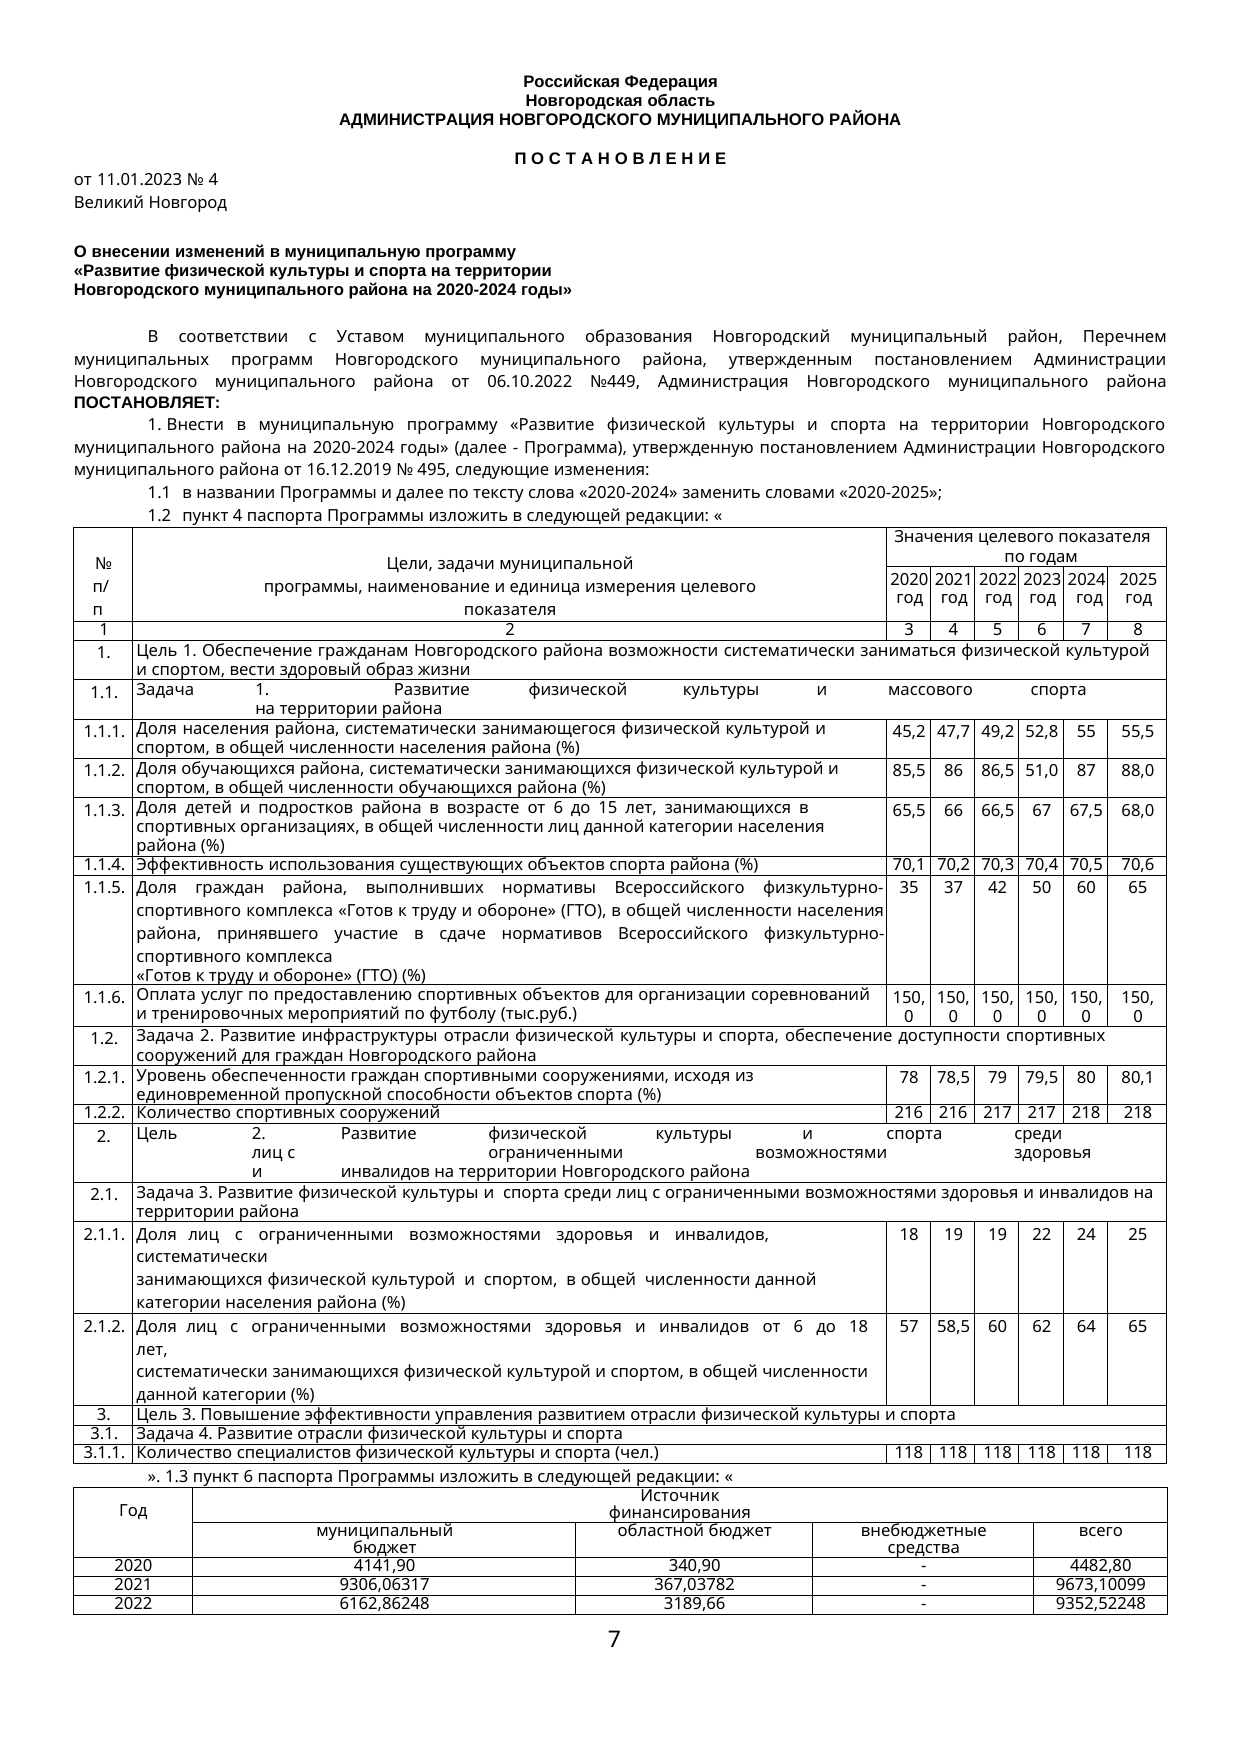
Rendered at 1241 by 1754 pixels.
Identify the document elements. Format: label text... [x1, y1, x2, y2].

list пункт 4 паспорта Программы изложить в следующей редакции: « [147, 504, 1221, 527]
table_cell 80 [1064, 1066, 1107, 1104]
table_cell 218 [1064, 1105, 1107, 1123]
table_cell 367,03782 [576, 1577, 812, 1595]
table_cell - [813, 1558, 1033, 1576]
table_cell 70,1 [887, 857, 930, 875]
table_cell 86 [931, 759, 974, 797]
table_cell 19 [931, 1222, 974, 1313]
table_cell 5 [975, 622, 1018, 640]
table_cell 70,3 [975, 857, 1018, 875]
table_cell 58,5 [931, 1314, 974, 1405]
table_cell 2.1.1. [74, 1222, 132, 1313]
table_cell 2022 год [975, 567, 1018, 621]
table_cell 1.1.1. [74, 720, 132, 758]
table_cell 60 [975, 1314, 1018, 1405]
table_cell - [813, 1577, 1033, 1595]
table_cell 9352,52248 [1034, 1596, 1167, 1614]
subtitle П О С Т А Н О В Л Е Н И Е [35, 149, 1205, 168]
table_cell 87 [1064, 759, 1107, 797]
table_cell 88,0 [1108, 759, 1166, 797]
table_header № п/п [74, 528, 132, 621]
table_cell 118 [887, 1445, 930, 1463]
table_cell 24 [1064, 1222, 1107, 1313]
table_cell 1.1.4. [74, 857, 132, 875]
table_cell 1.1.5. [74, 876, 132, 984]
table_cell 4482,80 [1034, 1558, 1167, 1576]
table_cell 45,2 [887, 720, 930, 758]
table_cell Цель 1. Обеспечение гражданам Новгородского района возможности систематически заниматься физической культурой и спортом, вести здоровый образ жизни [133, 641, 1166, 679]
table_cell 66,5 [975, 798, 1018, 856]
table_cell Количество специалистов физической культуры и спорта (чел.) [133, 1445, 886, 1463]
table_cell 2025 год [1108, 567, 1166, 621]
table_cell 118 [975, 1445, 1018, 1463]
table_cell 1.1. [74, 680, 132, 718]
table_cell 25 [1108, 1222, 1166, 1313]
table_header Источник финансирования [193, 1488, 1167, 1522]
table_cell 150, 0 [975, 985, 1018, 1026]
table_cell 1. [74, 641, 132, 679]
table_cell 70,5 [1064, 857, 1107, 875]
table_cell 150, 0 [1064, 985, 1107, 1026]
table_cell Доля обучающихся района, систематически занимающихся физической культурой и спортом, в общей численности обучающихся района (%) [133, 759, 886, 797]
table_cell 35 [887, 876, 930, 984]
list в названии Программы и далее по тексту слова «2020-2024» заменить словами «2020-2025»; [147, 481, 1221, 504]
table_cell 8 [1108, 622, 1166, 640]
table_cell Цель 3. Повышение эффективности управления развитием отрасли физической культуры и спорта [133, 1406, 1166, 1424]
table_cell 1.1.3. [74, 798, 132, 856]
table_cell Оплата услуг по предоставлению спортивных объектов для организации соревнований и тренировочных мероприятий по футболу (тыс.руб.) [133, 985, 886, 1026]
table_cell внебюджетные средства [813, 1523, 1033, 1557]
list Внести в муниципальную программу «Развитие физической культуры и спорта на территории Новгородского муниципального района на 2020-2024 годы» (далее - Программа), утвержденную постановлением Администрации Новгородского муниципального района от 16.12.2019 № 495, следующие изменения: [74, 412, 1166, 481]
table_cell 70,4 [1019, 857, 1063, 875]
subtitle О внесении изменений в муниципальную программу [74, 242, 1221, 261]
table_cell - [813, 1596, 1033, 1614]
table_cell 2022 [74, 1596, 192, 1614]
table_header Цели, задачи муниципальной программы, наименование и единица измерения целевого показателя [133, 528, 886, 621]
table_cell 79 [975, 1066, 1018, 1104]
subtitle Российская Федерация Новгородская область [523, 72, 718, 110]
table_cell 67 [1019, 798, 1063, 856]
table_cell 118 [1064, 1445, 1107, 1463]
table_cell 4 [931, 622, 974, 640]
table_cell Задача 3. Развитие физической культуры и спорта среди лиц с ограниченными возможностями здоровья и инвалидов на территории района [133, 1183, 1166, 1221]
table_cell Задача 2. Развитие инфраструктуры отрасли физической культуры и спорта, обеспечение доступности спортивных сооружений для граждан Новгородского района [133, 1027, 1166, 1065]
table_cell 2021 [74, 1577, 192, 1595]
table_cell 37 [931, 876, 974, 984]
text «Развитие физической культуры и спорта на территории Новгородского муниципального района на 2020-2024 годы» [74, 261, 657, 299]
table_cell 150, 0 [1019, 985, 1063, 1026]
table_cell 57 [887, 1314, 930, 1405]
table_cell 68,0 [1108, 798, 1166, 856]
table_cell 78,5 [931, 1066, 974, 1104]
table_cell Доля населения района, систематически занимающегося физической культурой и спортом, в общей численности населения района (%) [133, 720, 886, 758]
table_cell 2021 год [931, 567, 974, 621]
table_cell 1.2.1. [74, 1066, 132, 1104]
table_cell муниципальный бюджет [193, 1523, 575, 1557]
table_cell 217 [975, 1105, 1018, 1123]
table_cell 1 [74, 622, 132, 640]
table_cell 2.1. [74, 1183, 132, 1221]
table_cell 3. [74, 1406, 132, 1424]
table_cell 86,5 [975, 759, 1018, 797]
text от 11.01.2023 № 4 [74, 168, 1221, 191]
table_cell 65,5 [887, 798, 930, 856]
table_cell 2.1.2. [74, 1314, 132, 1405]
table_cell 1.2.2. [74, 1105, 132, 1123]
table_cell 2020 [74, 1558, 192, 1576]
table_cell 9306,06317 [193, 1577, 575, 1595]
table_cell 2023 год [1019, 567, 1063, 621]
table_cell 2 [133, 622, 886, 640]
table_cell Задача 1. Развитие физической культуры и массового спорта на территории района [133, 680, 1166, 718]
table_cell 18 [887, 1222, 930, 1313]
table_cell 70,2 [931, 857, 974, 875]
table_cell 218 [1108, 1105, 1166, 1123]
table_cell 1.1.2. [74, 759, 132, 797]
table_cell 6 [1019, 622, 1063, 640]
table_cell 3 [887, 622, 930, 640]
table_cell 216 [931, 1105, 974, 1123]
table_cell 51,0 [1019, 759, 1063, 797]
table_cell 3.1.1. [74, 1445, 132, 1463]
table_cell 55 [1064, 720, 1107, 758]
table_cell 62 [1019, 1314, 1063, 1405]
table_cell 217 [1019, 1105, 1063, 1123]
table_cell 78 [887, 1066, 930, 1104]
table_cell Эффективность использования существующих объектов спорта района (%) [133, 857, 886, 875]
table_cell 22 [1019, 1222, 1063, 1313]
table_cell 52,8 [1019, 720, 1063, 758]
table_cell 6162,86248 [193, 1596, 575, 1614]
table_cell 47,7 [931, 720, 974, 758]
text АДМИНИСТРАЦИЯ НОВГОРОДСКОГО МУНИЦИПАЛЬНОГО РАЙОНА [35, 110, 1204, 129]
table_cell 3189,66 [576, 1596, 812, 1614]
table_cell 19 [975, 1222, 1018, 1313]
table_cell Уровень обеспеченности граждан спортивными сооружениями, исходя из единовременной пропускной способности объектов спорта (%) [133, 1066, 886, 1104]
text Великий Новгород [74, 191, 1221, 214]
table_cell 9673,10099 [1034, 1577, 1167, 1595]
table_cell 80,1 [1108, 1066, 1166, 1104]
table_cell 64 [1064, 1314, 1107, 1405]
table_cell Доля граждан района, выполнивших нормативы Всероссийского физкультурно-спортивного комплекса «Готов к труду и обороне» (ГТО), в общей численности населения района, принявшего участие в сдаче нормативов Всероссийского физкультурно-спортивного комплекса «Готов к труду и обороне» (ГТО) (%) [133, 876, 886, 984]
table_cell 50 [1019, 876, 1063, 984]
table_cell 66 [931, 798, 974, 856]
table_cell 340,90 [576, 1558, 812, 1576]
table_cell 1.1.6. [74, 985, 132, 1026]
text ». 1.3 пункт 6 паспорта Программы изложить в следующей редакции: « [147, 1464, 1221, 1487]
table_cell 1.2. [74, 1027, 132, 1065]
table_cell всего [1034, 1523, 1167, 1557]
table_cell 4141,90 [193, 1558, 575, 1576]
table_cell 85,5 [887, 759, 930, 797]
table_cell 118 [1108, 1445, 1166, 1463]
table_cell 2020 год [887, 567, 930, 621]
table_header Значения целевого показателя по годам [887, 528, 1166, 566]
table_cell 42 [975, 876, 1018, 984]
table_cell Доля лиц с ограниченными возможностями здоровья и инвалидов от 6 до 18 лет, систематически занимающихся физической культурой и спортом, в общей численности данной категории (%) [133, 1314, 886, 1405]
table_cell Доля детей и подростков района в возрасте от 6 до 15 лет, занимающихся в спортивных организациях, в общей численности лиц данной категории населения района (%) [133, 798, 886, 856]
table_cell 2024 год [1064, 567, 1107, 621]
table_cell Задача 4. Развитие отрасли физической культуры и спорта [133, 1426, 1166, 1444]
table_cell 65 [1108, 876, 1166, 984]
text В соответствии с Уставом муниципального образования Новгородский муниципальный район, Перечнем муниципальных программ Новгородского муниципального района, утвержденным постановлением Администрации Новгородского муниципального района от 06.10.2022 №449, Администрация Новгородского муниципального района ПОСТАНОВЛЯЕТ: [74, 324, 1167, 412]
table_header Год [74, 1488, 192, 1557]
table_cell 3.1. [74, 1426, 132, 1444]
table_cell 7 [1064, 622, 1107, 640]
table_cell 67,5 [1064, 798, 1107, 856]
table_cell Цель 2. Развитие физической культуры и спорта среди лиц с ограниченными возможностями здоровья и инвалидов на территории Новгородского района [133, 1124, 1166, 1182]
table_cell 70,6 [1108, 857, 1166, 875]
table_cell 65 [1108, 1314, 1166, 1405]
table_cell 216 [887, 1105, 930, 1123]
table_cell 79,5 [1019, 1066, 1063, 1104]
table_cell 2. [74, 1124, 132, 1182]
table_cell 55,5 [1108, 720, 1166, 758]
table_cell 150, 0 [887, 985, 930, 1026]
table_cell Доля лиц с ограниченными возможностями здоровья и инвалидов, систематически занимающихся физической культурой и спортом, в общей численности данной категории населения района (%) [133, 1222, 886, 1313]
table_cell Количество спортивных сооружений [133, 1105, 886, 1123]
table_cell 60 [1064, 876, 1107, 984]
table_cell 150, 0 [931, 985, 974, 1026]
table_cell 118 [1019, 1445, 1063, 1463]
table_cell 150, 0 [1108, 985, 1166, 1026]
table_cell 118 [931, 1445, 974, 1463]
table_cell 49,2 [975, 720, 1018, 758]
table_cell областной бюджет [576, 1523, 812, 1557]
